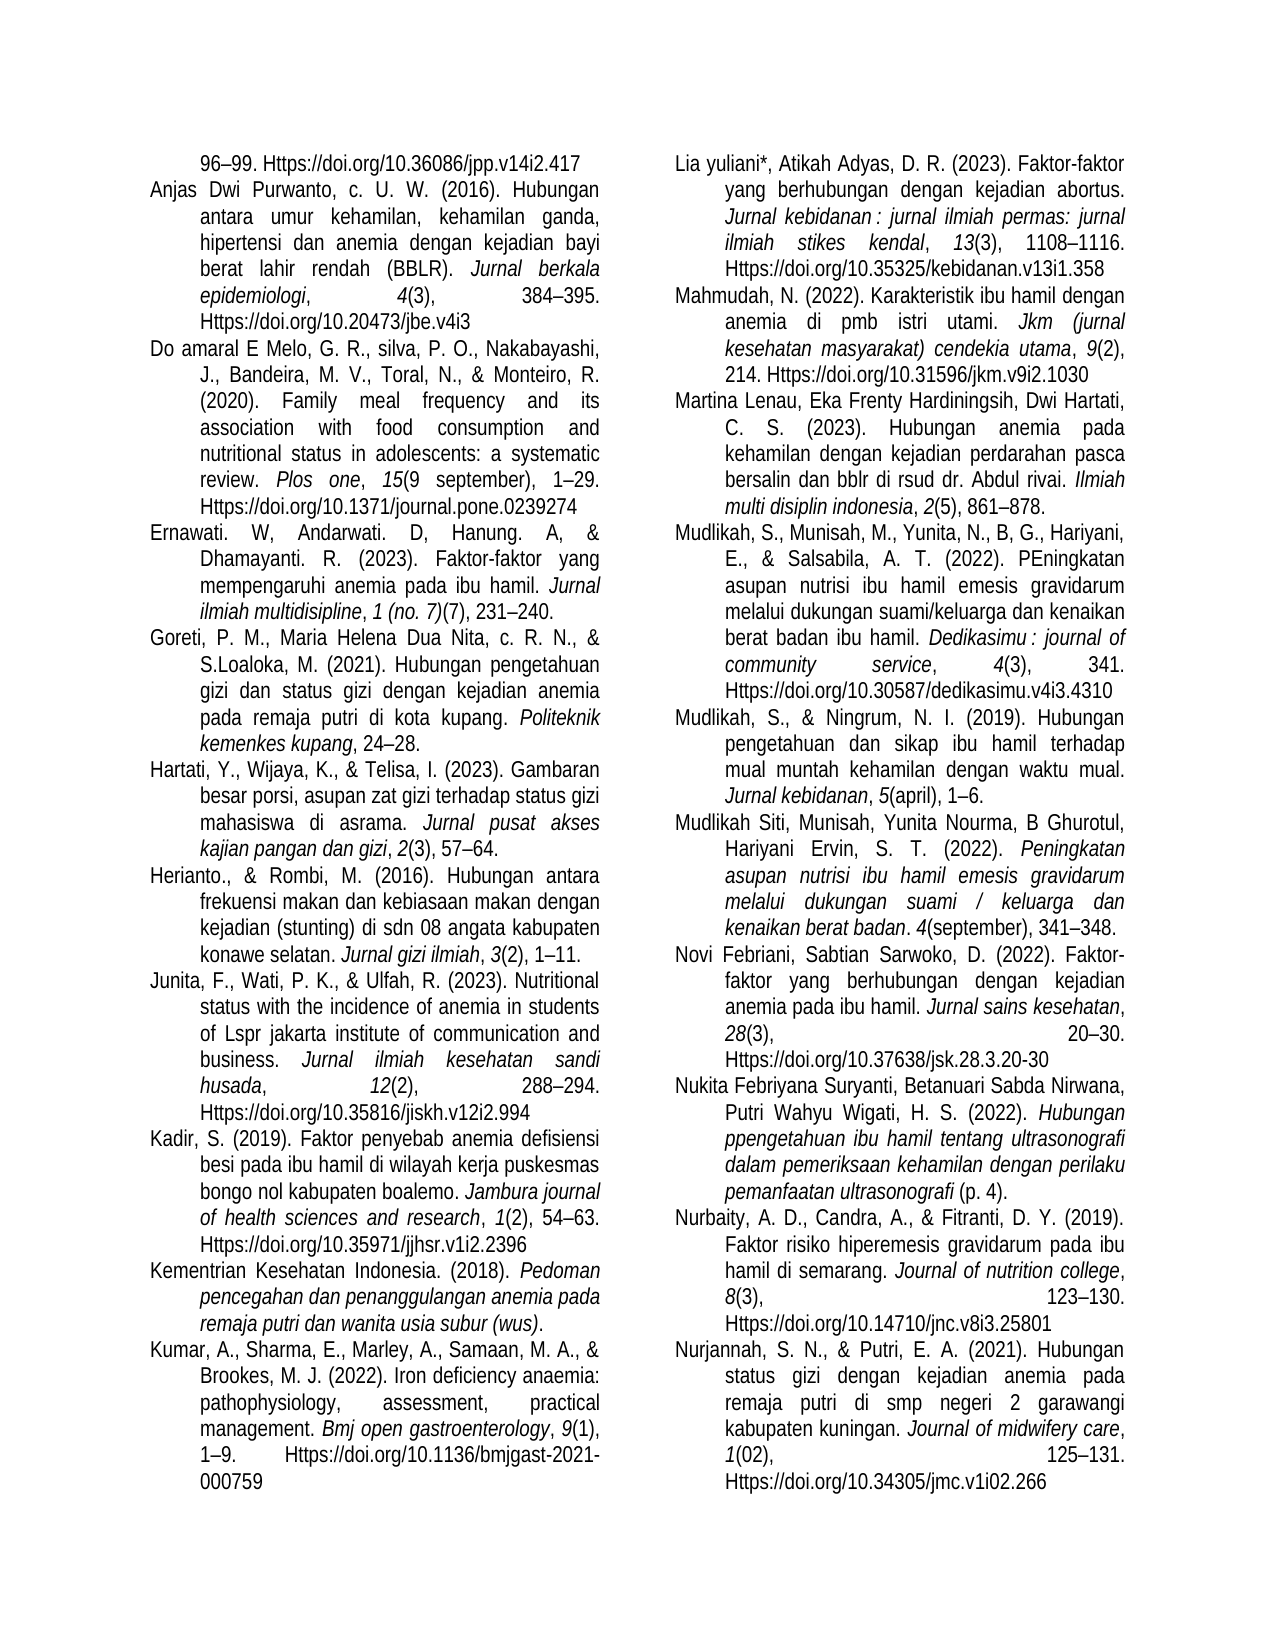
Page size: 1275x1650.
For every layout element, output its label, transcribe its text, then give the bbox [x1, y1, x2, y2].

text Ernawati. W, Andarwati. D, Hanung. A, & Dhamayanti. R. (2023). Faktor-faktor yang mempengaruhi anemia pada ibu hamil. Jurnal ilmiah multidisipline, 1 (no. 7)(7), 231–240. [150, 519, 600, 624]
text Novi Febriani, Sabtian Sarwoko, D. (2022). Faktor-faktor yang berhubungan dengan kejadian anemia pada ibu hamil. Jurnal sains kesehatan, 28(3), 20–30. Https://doi.org/10.37638/jsk.28.3.20-30 [675, 941, 1125, 1072]
text Mahmudah, N. (2022). Karakteristik ibu hamil dengan anemia di pmb istri utami. Jkm (jurnal kesehatan masyarakat) cendekia utama, 9(2), 214. Https://doi.org/10.31596/jkm.v9i2.1030 [675, 282, 1125, 387]
text Anjas Dwi Purwanto, c. U. W. (2016). Hubungan antara umur kehamilan, kehamilan ganda, hipertensi dan anemia dengan kejadian bayi berat lahir rendah (BBLR). Jurnal berkala epidemiologi, 4(3), 384–395. Https://doi.org/10.20473/jbe.v4i3 [150, 176, 600, 334]
text Nukita Febriyana Suryanti, Betanuari Sabda Nirwana, Putri Wahyu Wigati, H. S. (2022). Hubungan ppengetahuan ibu hamil tentang ultrasonografi dalam pemeriksaan kehamilan dengan perilaku pemanfaatan ultrasonografi (p. 4). [675, 1072, 1125, 1204]
text Lia yuliani*, Atikah Adyas, D. R. (2023). Faktor-faktor yang berhubungan dengan kejadian abortus. Jurnal kebidanan : jurnal ilmiah permas: jurnal ilmiah stikes kendal, 13(3), 1108–1116. Https://doi.org/10.35325/kebidanan.v13i1.358 [675, 150, 1125, 282]
text Junita, F., Wati, P. K., & Ulfah, R. (2023). Nutritional status with the incidence of anemia in students of Lspr jakarta institute of communication and business. Jurnal ilmiah kesehatan sandi husada, 12(2), 288–294. Https://doi.org/10.35816/jiskh.v12i2.994 [150, 967, 600, 1125]
text Nurjannah, S. N., & Putri, E. A. (2021). Hubungan status gizi dengan kejadian anemia pada remaja putri di smp negeri 2 garawangi kabupaten kuningan. Journal of midwifery care, 1(02), 125–131. Https://doi.org/10.34305/jmc.v1i02.266 [675, 1336, 1125, 1494]
text Kumar, A., Sharma, E., Marley, A., Samaan, M. A., & Brookes, M. J. (2022). Iron deficiency anaemia: pathophysiology, assessment, practical management. Bmj open gastroenterology, 9(1), 1–9. Https://doi.org/10.1136/bmjgast-2021-000759 [150, 1336, 600, 1494]
text Mudlikah, S., Munisah, M., Yunita, N., B, G., Hariyani, E., & Salsabila, A. T. (2022). PEningkatan asupan nutrisi ibu hamil emesis gravidarum melalui dukungan suami/keluarga dan kenaikan berat badan ibu hamil. Dedikasimu : journal of community service, 4(3), 341. Https://doi.org/10.30587/dedikasimu.v4i3.4310 [675, 519, 1125, 703]
text Nurbaity, A. D., Candra, A., & Fitranti, D. Y. (2019). Faktor risiko hiperemesis gravidarum pada ibu hamil di semarang. Journal of nutrition college, 8(3), 123–130. Https://doi.org/10.14710/jnc.v8i3.25801 [675, 1204, 1125, 1336]
text Mudlikah, S., & Ningrum, N. I. (2019). Hubungan pengetahuan dan sikap ibu hamil terhadap mual muntah kehamilan dengan waktu mual. Jurnal kebidanan, 5(april), 1–6. [675, 703, 1125, 809]
text Goreti, P. M., Maria Helena Dua Nita, c. R. N., & S.Loaloka, M. (2021). Hubungan pengetahuan gizi dan status gizi dengan kejadian anemia pada remaja putri di kota kupang. Politeknik kemenkes kupang, 24–28. [150, 624, 600, 756]
text Mudlikah Siti, Munisah, Yunita Nourma, B Ghurotul, Hariyani Ervin, S. T. (2022). Peningkatan asupan nutrisi ibu hamil emesis gravidarum melalui dukungan suami / keluarga dan kenaikan berat badan. 4(september), 341–348. [675, 809, 1125, 941]
text Hartati, Y., Wijaya, K., & Telisa, I. (2023). Gambaran besar porsi, asupan zat gizi terhadap status gizi mahasiswa di asrama. Jurnal pusat akses kajian pangan dan gizi, 2(3), 57–64. [150, 756, 600, 862]
text Kementrian Kesehatan Indonesia. (2018). Pedoman pencegahan dan penanggulangan anemia pada remaja putri dan wanita usia subur (wus). [150, 1257, 600, 1336]
text Martina Lenau, Eka Frenty Hardiningsih, Dwi Hartati, C. S. (2023). Hubungan anemia pada kehamilan dengan kejadian perdarahan pasca bersalin dan bblr di rsud dr. Abdul rivai. Ilmiah multi disiplin indonesia, 2(5), 861–878. [675, 387, 1125, 519]
text Herianto., & Rombi, M. (2016). Hubungan antara frekuensi makan dan kebiasaan makan dengan kejadian (stunting) di sdn 08 angata kabupaten konawe selatan. Jurnal gizi ilmiah, 3(2), 1–11. [150, 862, 600, 967]
text Kadir, S. (2019). Faktor penyebab anemia defisiensi besi pada ibu hamil di wilayah kerja puskesmas bongo nol kabupaten boalemo. Jambura journal of health sciences and research, 1(2), 54–63. Https://doi.org/10.35971/jjhsr.v1i2.2396 [150, 1125, 600, 1257]
text Do amaral E Melo, G. R., silva, P. O., Nakabayashi, J., Bandeira, M. V., Toral, N., & Monteiro, R. (2020). Family meal frequency and its association with food consumption and nutritional status in adolescents: a systematic review. Plos one, 15(9 september), 1–29. Https://doi.org/10.1371/journal.pone.0239274 [150, 334, 600, 519]
